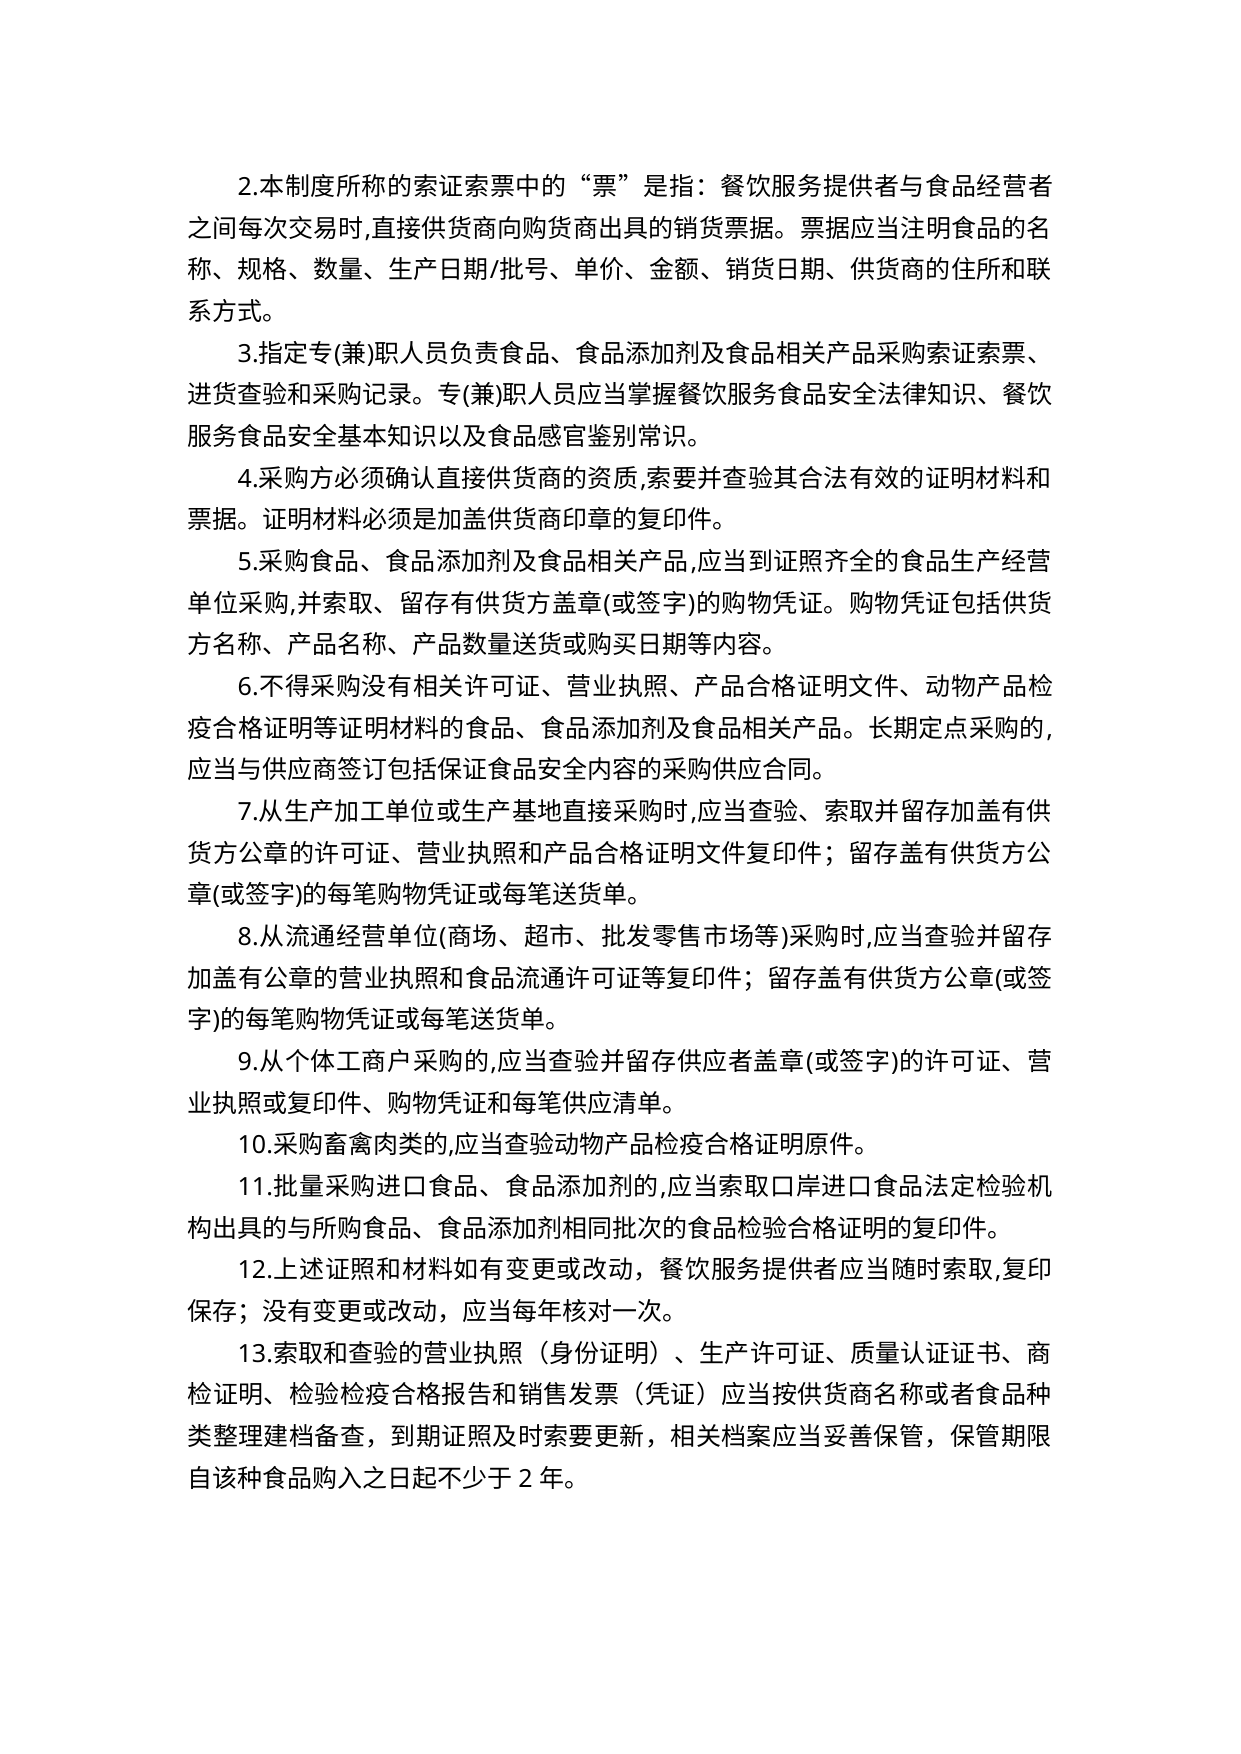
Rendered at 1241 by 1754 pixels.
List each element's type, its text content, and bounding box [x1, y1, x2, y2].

text 12.上述证照和材料如有变更或改动，餐饮服务提供者应当随时索取,复印保存；没有变更或改动，应当每年核对一次。 [187, 1245, 1053, 1329]
text 2.本制度所称的索证索票中的“票”是指：餐饮服务提供者与食品经营者之间每次交易时,直接供货商向购货商出具的销货票据。票据应当注明食品的名称、规格、数量、生产日期/批号、单价、金额、销货日期、供货商的住所和联系方式。 [187, 162, 1053, 329]
text 5.采购食品、食品添加剂及食品相关产品,应当到证照齐全的食品生产经营单位采购,并索取、留存有供货方盖章(或签字)的购物凭证。购物凭证包括供货方名称、产品名称、产品数量送货或购买日期等内容。 [187, 537, 1053, 662]
text 3.指定专(兼)职人员负责食品、食品添加剂及食品相关产品采购索证索票、进货查验和采购记录。专(兼)职人员应当掌握餐饮服务食品安全法律知识、餐饮服务食品安全基本知识以及食品感官鉴别常识。 [187, 329, 1053, 454]
text 13.索取和查验的营业执照（身份证明）、生产许可证、质量认证证书、商检证明、检验检疫合格报告和销售发票（凭证）应当按供货商名称或者食品种类整理建档备查，到期证照及时索要更新，相关档案应当妥善保管，保管期限自该种食品购入之日起不少于 2 年。 [187, 1329, 1053, 1495]
text 6.不得采购没有相关许可证、营业执照、产品合格证明文件、动物产品检疫合格证明等证明材料的食品、食品添加剂及食品相关产品。长期定点采购的,应当与供应商签订包括保证食品安全内容的采购供应合同。 [187, 662, 1053, 787]
text 10.采购畜禽肉类的,应当查验动物产品检疫合格证明原件。 [187, 1120, 1053, 1162]
text 11.批量采购进口食品、食品添加剂的,应当索取口岸进口食品法定检验机构出具的与所购食品、食品添加剂相同批次的食品检验合格证明的复印件。 [187, 1162, 1053, 1245]
text 7.从生产加工单位或生产基地直接采购时,应当查验、索取并留存加盖有供货方公章的许可证、营业执照和产品合格证明文件复印件；留存盖有供货方公章(或签字)的每笔购物凭证或每笔送货单。 [187, 787, 1053, 912]
text 4.采购方必须确认直接供货商的资质,索要并查验其合法有效的证明材料和票据。证明材料必须是加盖供货商印章的复印件。 [187, 454, 1053, 537]
text 8.从流通经营单位(商场、超市、批发零售市场等)采购时,应当查验并留存加盖有公章的营业执照和食品流通许可证等复印件；留存盖有供货方公章(或签字)的每笔购物凭证或每笔送货单。 [187, 912, 1053, 1037]
text 9.从个体工商户采购的,应当查验并留存供应者盖章(或签字)的许可证、营业执照或复印件、购物凭证和每笔供应清单。 [187, 1037, 1053, 1120]
